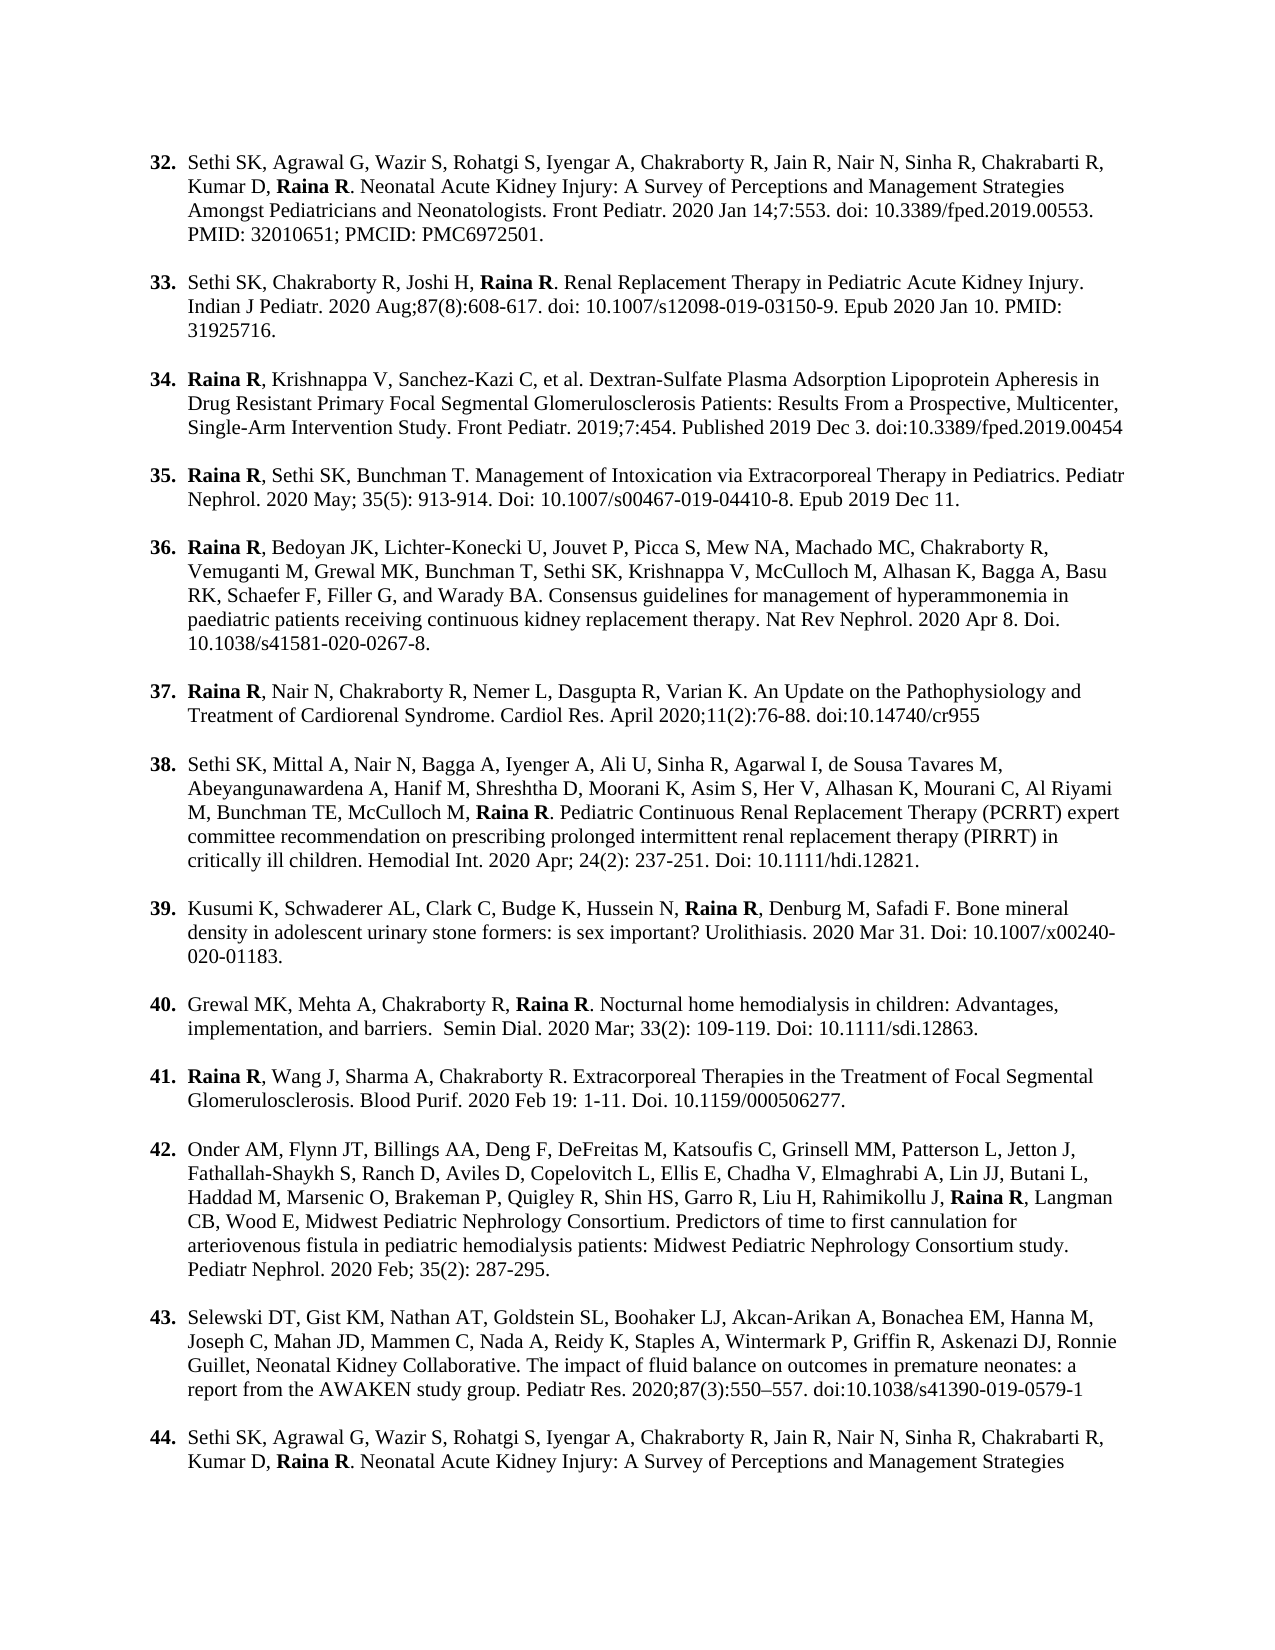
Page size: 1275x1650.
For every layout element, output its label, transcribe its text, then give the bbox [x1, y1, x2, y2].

list Selewski DT, Gist KM, Nathan AT, Goldstein SL, Boohaker LJ, Akcan-Arikan A, Bonachea EM, Hanna M, Joseph C, Mahan JD, Mammen C, Nada A, Reidy K, Staples A, Wintermark P, Griffin R, Askenazi DJ, Ronnie Guillet, Neonatal Kidney Collaborative. The impact of fluid balance on outcomes in premature neonates: a report from the AWAKEN study group. Pediatr Res. 2020;87(3):550–557. doi:10.1038/s41390-019-0579-1 [150, 1305, 1125, 1401]
list Grewal MK, Mehta A, Chakraborty R, Raina R. Nocturnal home hemodialysis in children: Advantages, implementation, and barriers. Semin Dial. 2020 Mar; 33(2): 109-119. Doi: 10.1111/sdi.12863. [150, 992, 1125, 1040]
list Raina R, Nair N, Chakraborty R, Nemer L, Dasgupta R, Varian K. An Update on the Pathophysiology and Treatment of Cardiorenal Syndrome. Cardiol Res. April 2020;11(2):76‐88. doi:10.14740/cr955 [150, 679, 1125, 727]
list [150, 1425, 1125, 1473]
list Sethi SK, Chakraborty R, Joshi H, Raina R. Renal Replacement Therapy in Pediatric Acute Kidney Injury. Indian J Pediatr. 2020 Aug;87(8):608-617. doi: 10.1007/s12098-019-03150-9. Epub 2020 Jan 10. PMID: 31925716. [150, 270, 1125, 342]
list Raina R, Krishnappa V, Sanchez-Kazi C, et al. Dextran-Sulfate Plasma Adsorption Lipoprotein Apheresis in Drug Resistant Primary Focal Segmental Glomerulosclerosis Patients: Results From a Prospective, Multicenter, Single-Arm Intervention Study. Front Pediatr. 2019;7:454. Published 2019 Dec 3. doi:10.3389/fped.2019.00454 [150, 367, 1125, 439]
list Kusumi K, Schwaderer AL, Clark C, Budge K, Hussein N, Raina R, Denburg M, Safadi F. Bone mineral density in adolescent urinary stone formers: is sex important? Urolithiasis. 2020 Mar 31. Doi: 10.1007/x00240-020-01183. [150, 896, 1125, 968]
list Raina R, Sethi SK, Bunchman T. Management of Intoxication via Extracorporeal Therapy in Pediatrics. Pediatr Nephrol. 2020 May; 35(5): 913-914. Doi: 10.1007/s00467-019-04410-8. Epub 2019 Dec 11. [150, 463, 1125, 511]
list Onder AM, Flynn JT, Billings AA, Deng F, DeFreitas M, Katsoufis C, Grinsell MM, Patterson L, Jetton J, Fathallah-Shaykh S, Ranch D, Aviles D, Copelovitch L, Ellis E, Chadha V, Elmaghrabi A, Lin JJ, Butani L, Haddad M, Marsenic O, Brakeman P, Quigley R, Shin HS, Garro R, Liu H, Rahimikollu J, Raina R, Langman CB, Wood E, Midwest Pediatric Nephrology Consortium. Predictors of time to first cannulation for arteriovenous fistula in pediatric hemodialysis patients: Midwest Pediatric Nephrology Consortium study. Pediatr Nephrol. 2020 Feb; 35(2): 287-295. [150, 1137, 1125, 1281]
list Sethi SK, Agrawal G, Wazir S, Rohatgi S, Iyengar A, Chakraborty R, Jain R, Nair N, Sinha R, Chakrabarti R, Kumar D, Raina R. Neonatal Acute Kidney Injury: A Survey of Perceptions and Management Strategies Amongst Pediatricians and Neonatologists. Front Pediatr. 2020 Jan 14;7:553. doi: 10.3389/fped.2019.00553. PMID: 32010651; PMCID: PMC6972501. [150, 150, 1125, 246]
list Raina R, Wang J, Sharma A, Chakraborty R. Extracorporeal Therapies in the Treatment of Focal Segmental Glomerulosclerosis. Blood Purif. 2020 Feb 19: 1-11. Doi. 10.1159/000506277. [150, 1064, 1125, 1112]
list Raina R, Bedoyan JK, Lichter-Konecki U, Jouvet P, Picca S, Mew NA, Machado MC, Chakraborty R, Vemuganti M, Grewal MK, Bunchman T, Sethi SK, Krishnappa V, McCulloch M, Alhasan K, Bagga A, Basu RK, Schaefer F, Filler G, and Warady BA. Consensus guidelines for management of hyperammonemia in paediatric patients receiving continuous kidney replacement therapy. Nat Rev Nephrol. 2020 Apr 8. Doi. 10.1038/s41581-020-0267-8. [150, 535, 1125, 655]
list Sethi SK, Mittal A, Nair N, Bagga A, Iyenger A, Ali U, Sinha R, Agarwal I, de Sousa Tavares M, Abeyangunawardena A, Hanif M, Shreshtha D, Moorani K, Asim S, Her V, Alhasan K, Mourani C, Al Riyami M, Bunchman TE, McCulloch M, Raina R. Pediatric Continuous Renal Replacement Therapy (PCRRT) expert committee recommendation on prescribing prolonged intermittent renal replacement therapy (PIRRT) in critically ill children. Hemodial Int. 2020 Apr; 24(2): 237-251. Doi: 10.1111/hdi.12821. [150, 752, 1125, 872]
